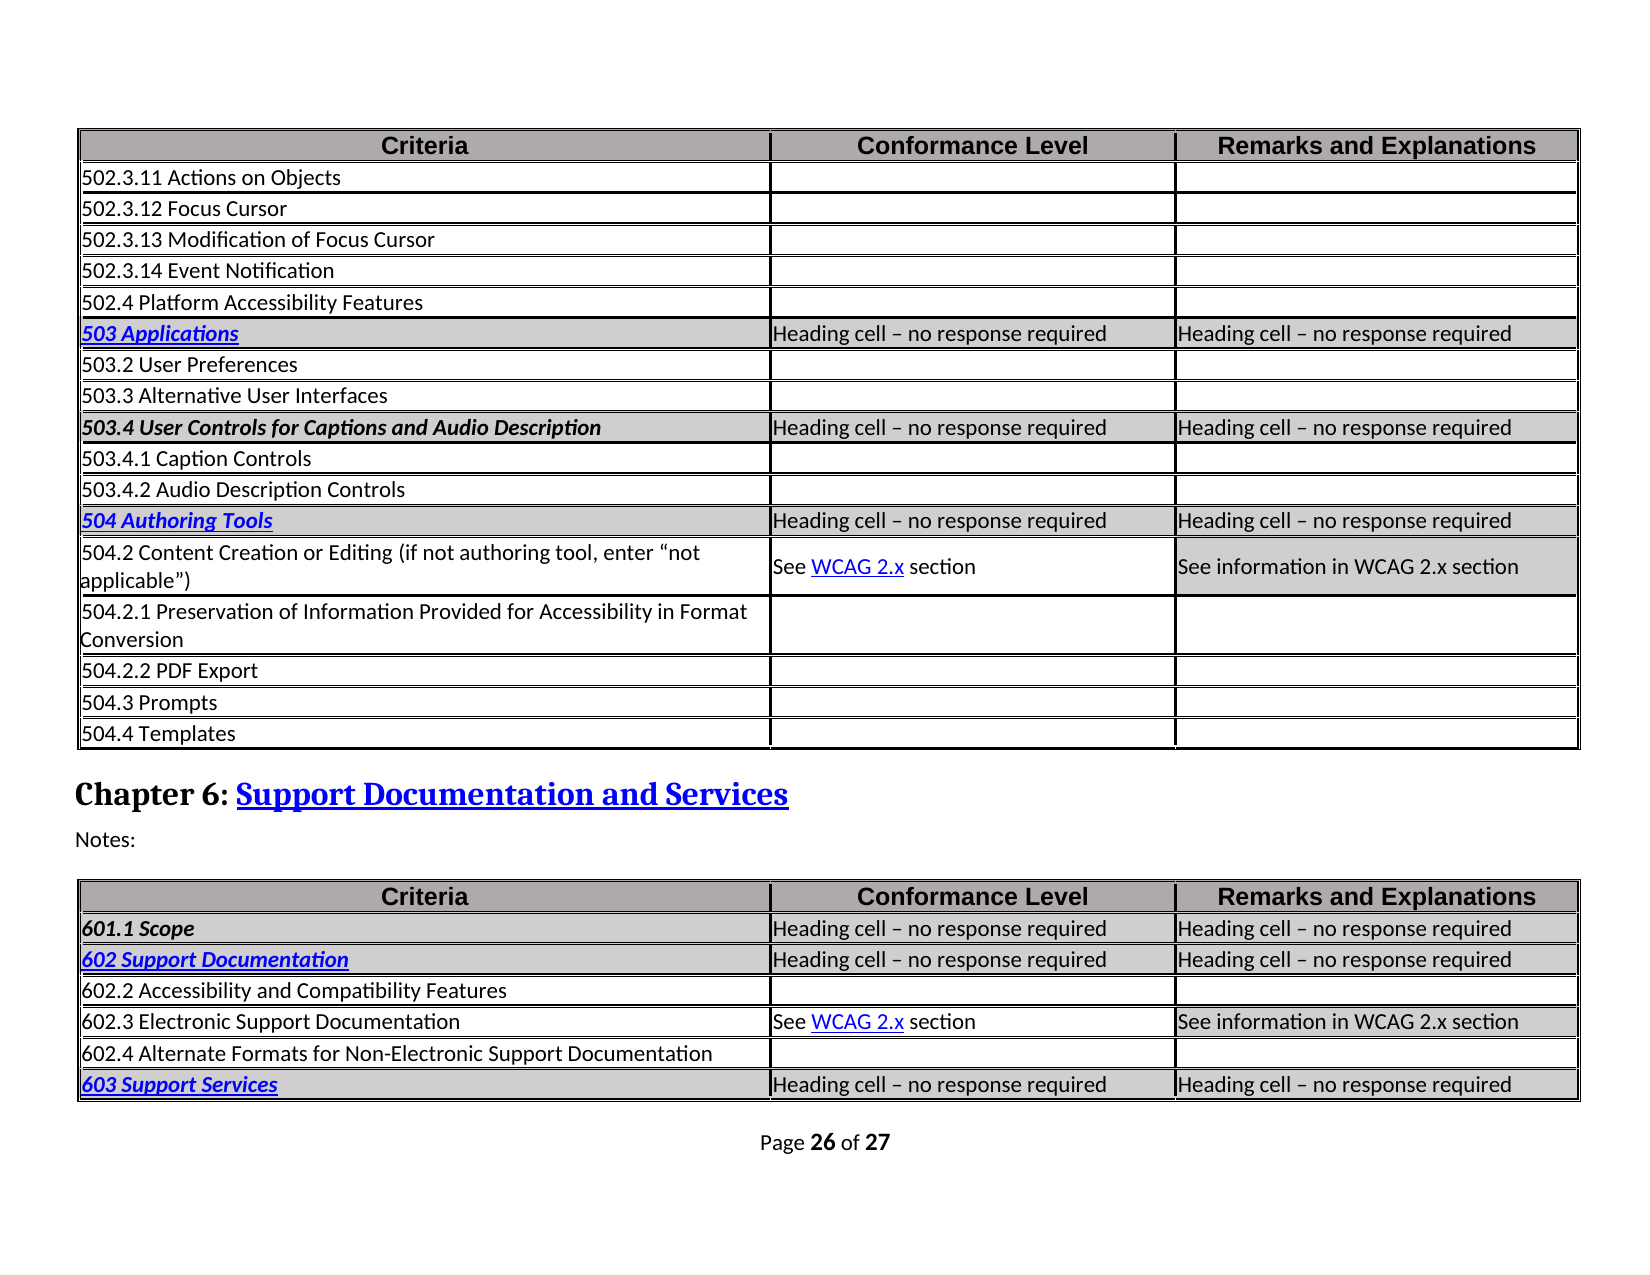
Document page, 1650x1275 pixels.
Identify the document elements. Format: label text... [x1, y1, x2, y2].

table_cell 504.2 Content Creation or Editing (if not authoring tool, enter “not applicable”) [79, 535, 770, 594]
table_cell Heading cell – no response required [1175, 410, 1579, 441]
table_header Remarks and Explanations [1175, 882, 1577, 911]
table_cell [1177, 222, 1578, 253]
table_cell [1175, 285, 1579, 316]
table_cell See information in WCAG 2.x section [1177, 1004, 1578, 1036]
table_cell Heading cell – no response required [1175, 911, 1579, 942]
table_cell 602.3 Electronic Support Documentation [81, 1004, 769, 1036]
table_cell 503 Applications [81, 316, 769, 347]
table_cell [772, 977, 1174, 1004]
table_cell 602.2 Accessibility and Compatibility Features [81, 973, 769, 1004]
table_cell 503.3 Alternative User Interfaces [81, 379, 769, 410]
table_header Remarks and Explanations [1175, 131, 1577, 160]
table_cell [772, 1039, 1174, 1067]
table_cell 502.3.14 Event Notification [81, 254, 769, 285]
table_cell 502.3.12 Focus Cursor [81, 191, 769, 222]
table_cell [1177, 347, 1578, 378]
table_cell Heading cell – no response required [1177, 504, 1578, 535]
table_cell [1177, 685, 1578, 716]
table_cell 602.4 Alternate Formats for Non-Electronic Support Documentation [79, 1036, 770, 1067]
table_cell 504.2.2 PDF Export [81, 653, 769, 684]
table_header Conformance Level [770, 882, 1175, 911]
table_cell [1177, 191, 1577, 222]
table_cell [1177, 441, 1577, 472]
table_cell [772, 657, 1174, 684]
table_cell 601.1 Scope [79, 911, 770, 942]
table_cell [1177, 594, 1577, 653]
table_cell [772, 288, 1174, 316]
table_cell [772, 476, 1174, 503]
table_cell [772, 163, 1174, 191]
table_cell 503.2 User Preferences [81, 347, 769, 378]
table_cell 502.3.13 Modification of Focus Cursor [81, 222, 769, 253]
table_cell Heading cell – no response required [1175, 942, 1579, 973]
table_cell Heading cell – no response required [772, 914, 1174, 942]
table_cell Heading cell – no response required [770, 1070, 1175, 1098]
table_cell Heading cell – no response required [772, 413, 1174, 441]
table_header Criteria [81, 131, 770, 160]
table_cell [772, 257, 1174, 285]
table_cell 503.4.1 Caption Controls [81, 441, 769, 472]
table_cell [1175, 716, 1579, 747]
table_header Conformance Level [770, 131, 1175, 160]
table_cell Heading cell – no response required [772, 507, 1174, 535]
table_cell Heading cell – no response required [772, 945, 1174, 973]
table_cell 504.4 Templates [79, 716, 770, 747]
table_cell 504.3 Prompts [81, 685, 769, 716]
table_cell 502.4 Platform Accessibility Features [79, 285, 770, 316]
table_cell See information in WCAG 2.x section [1175, 535, 1579, 594]
table_cell See WCAG 2.x section [772, 538, 1174, 594]
table_cell [1177, 973, 1578, 1004]
table_cell 502.3.11 Actions on Objects [79, 160, 770, 191]
table_cell [1177, 379, 1578, 410]
table_cell [772, 444, 1174, 472]
subtitle Chapter 6: Support Documentation and Services [75, 775, 1575, 813]
table_cell 504 Authoring Tools [81, 504, 769, 535]
table_cell [772, 226, 1174, 253]
table_header Criteria [81, 882, 770, 911]
table_cell 503.4 User Controls for Captions and Audio Description [79, 410, 770, 441]
table_cell [1177, 254, 1578, 285]
table_cell [1177, 472, 1578, 503]
table_cell 503.4.2 Audio Description Controls [81, 472, 769, 503]
table_cell 504.2.1 Preservation of Information Provided for Accessibility in Format Conversion [81, 594, 769, 653]
table_cell [772, 382, 1174, 410]
table_cell [772, 351, 1174, 378]
text Notes: [75, 826, 1575, 853]
table_cell [1175, 1036, 1579, 1067]
table_cell [770, 719, 1175, 747]
table_cell Heading cell – no response required [1177, 316, 1577, 347]
table_cell [1175, 160, 1579, 191]
table_cell Heading cell – no response required [1175, 1067, 1579, 1098]
table_cell [1177, 653, 1578, 684]
table_cell Heading cell – no response required [772, 319, 1174, 347]
table_cell 602 Support Documentation [79, 942, 770, 973]
table_cell 603 Support Services [79, 1067, 770, 1098]
table_cell [772, 194, 1174, 222]
table_cell [772, 688, 1174, 716]
table_cell See WCAG 2.x section [772, 1008, 1174, 1036]
table_cell [772, 597, 1174, 653]
